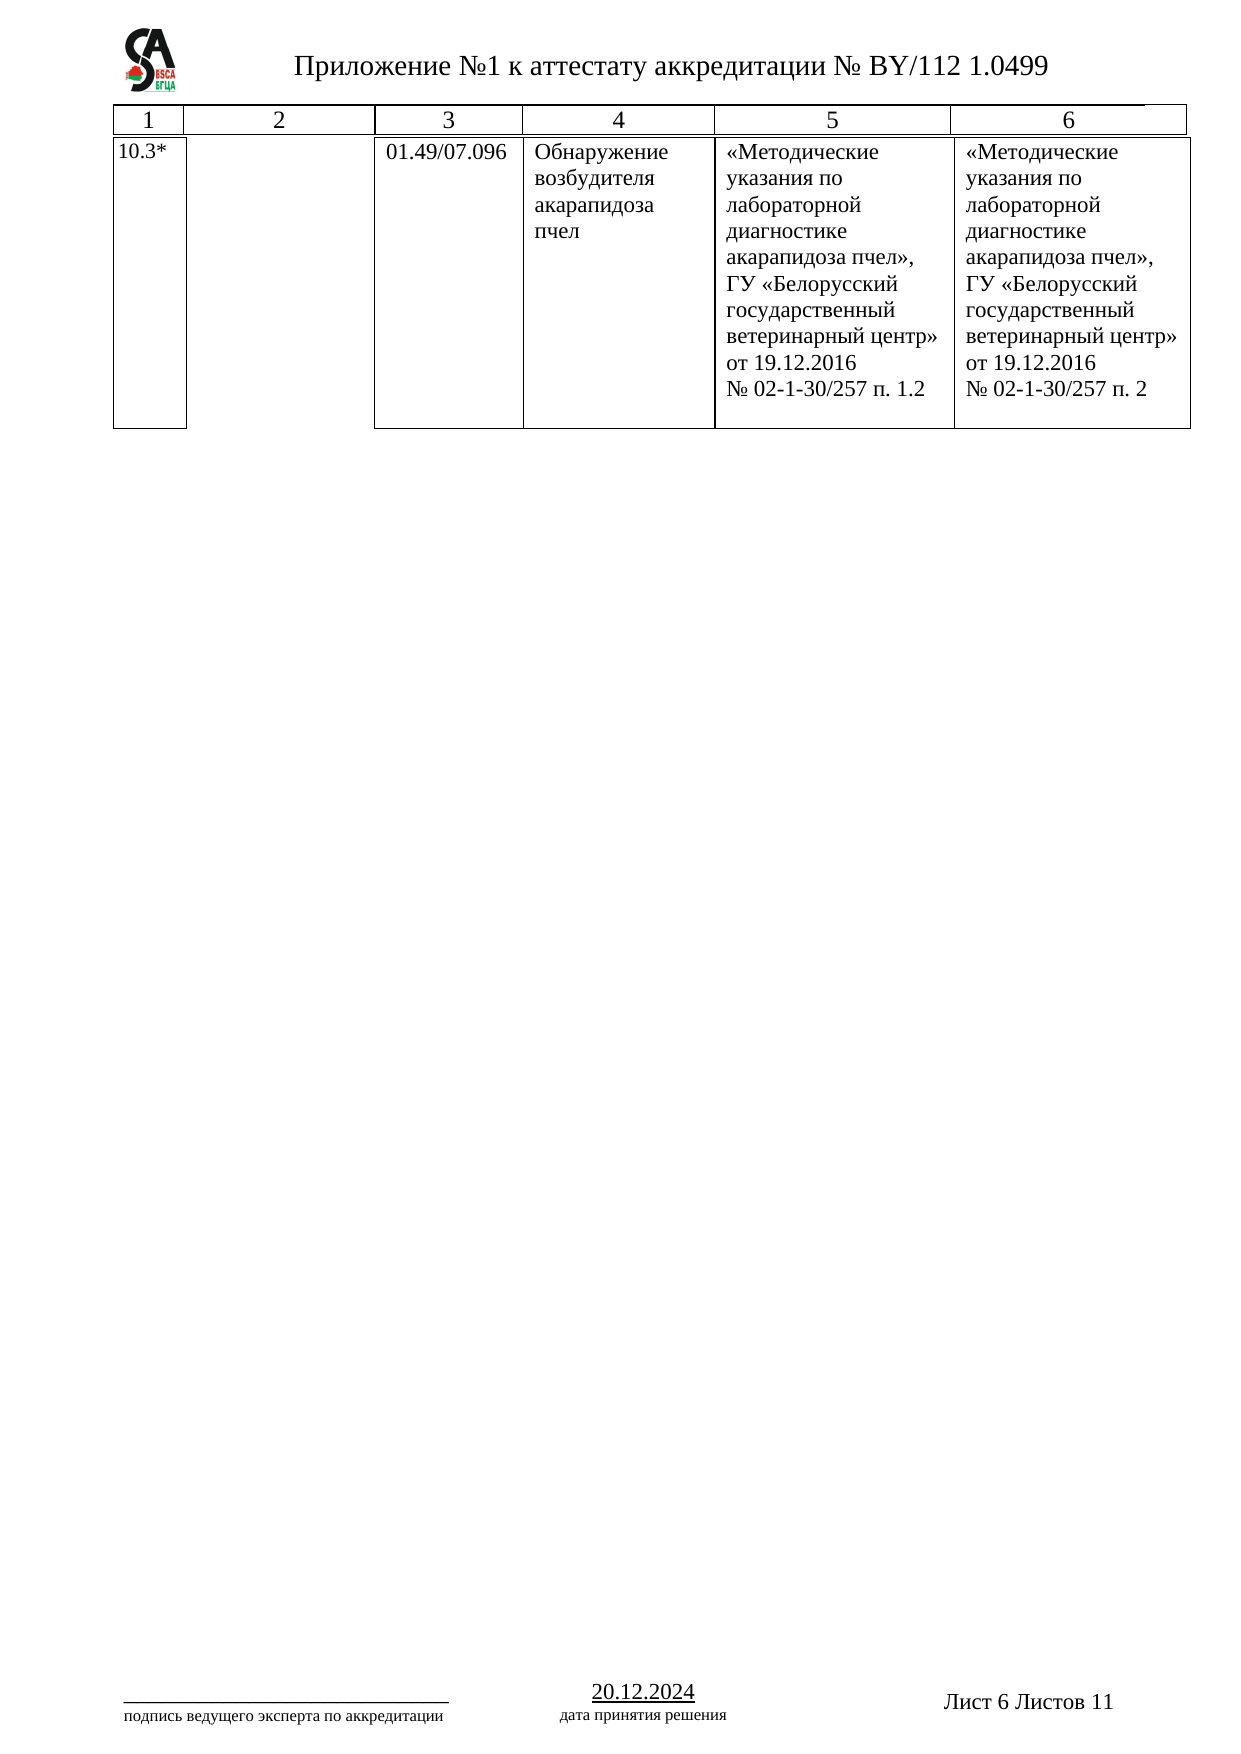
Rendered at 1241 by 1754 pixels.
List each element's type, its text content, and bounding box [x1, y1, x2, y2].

picture [124, 27, 176, 92]
table_cell 10.3* [114, 138, 186, 428]
table_cell «Методические указания по лабораторной диагностике акарапидоза пчел», ГУ «Белорусский государственный ветеринарный центр» от 19.12.2016 № 02-1-30/257 п. 1.2 [716, 138, 954, 428]
table_cell 01.49/07.096 [375, 138, 523, 428]
table_cell Обнаружение возбудителя акарапидоза пчел [524, 138, 714, 428]
table_cell «Методические указания по лабораторной диагностике акарапидоза пчел», ГУ «Белорусский государственный ветеринарный центр» от 19.12.2016 № 02-1-30/257 п. 2 [955, 138, 1190, 428]
